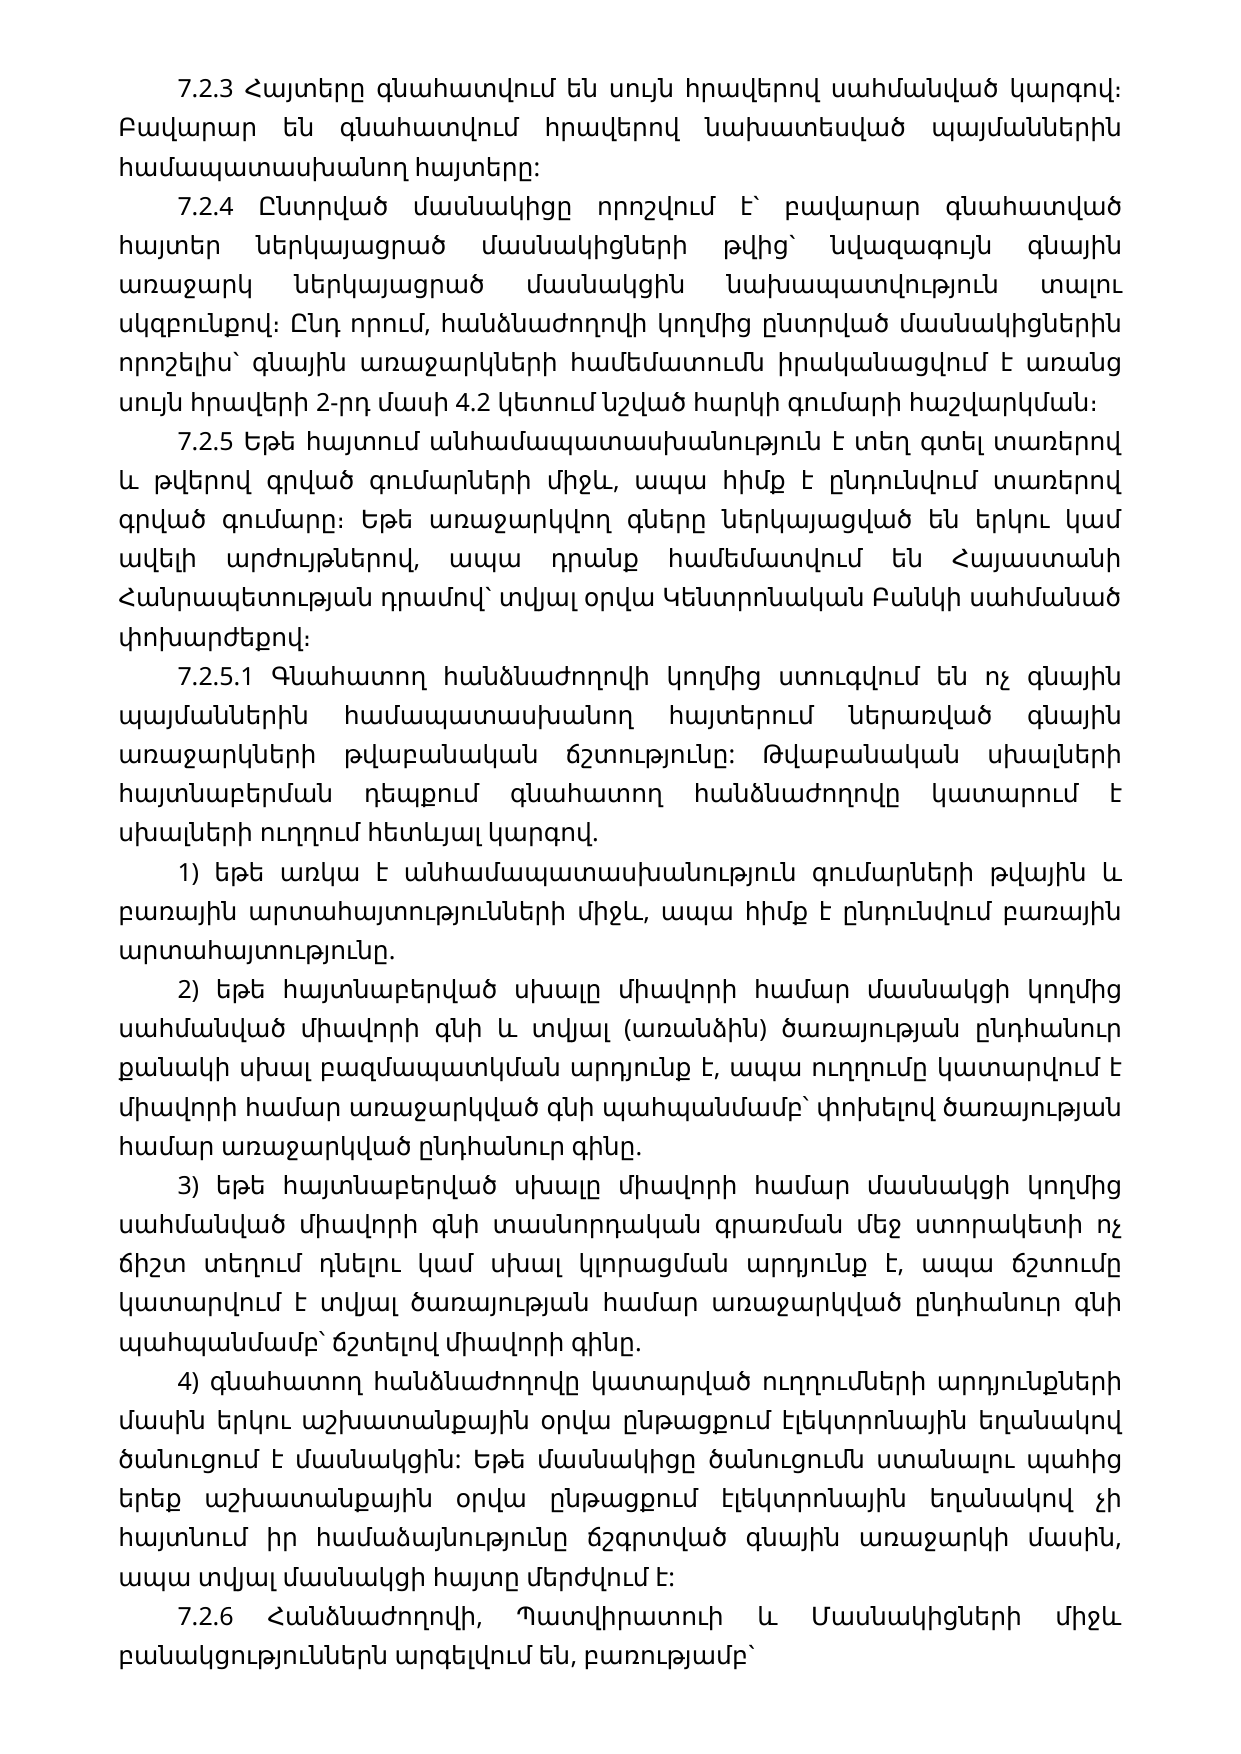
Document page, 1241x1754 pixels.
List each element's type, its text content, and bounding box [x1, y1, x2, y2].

text 7.2.4 Ընտրված մասնակիցը որոշվում է` բավարար գնահատված հայտեր ներկայացրած մասնակիցների թվից` նվազագույն գնային առաջարկ ներկայացրած մասնակցին նախապատվություն տալու սկզբունքով։ Ընդ որում, հանձնաժողովի կողմից ընտրված մասնակիցներին որոշելիս` գնային առաջարկների համեմատումն իրականացվում է առանց սույն հրավերի 2-րդ մասի 4.2 կետում նշված հարկի գումարի հաշվարկման։ [118, 188, 1122, 418]
text 4) գնահատող հանձնաժողովը կատարված ուղղումների արդյունքների մասին երկու աշխատանքային օրվա ընթացքում էլեկտրոնային եղանակով ծանուցում է մասնակցին: Եթե մասնակիցը ծանուցումն ստանալու պահից երեք աշխատանքային օրվա ընթացքում էլեկտրոնային եղանակով չի հայտնում իր համաձայնությունը ճշգրտված գնային առաջարկի մասին, ապա տվյալ մասնակցի հայտը մերժվում է: [118, 1363, 1122, 1593]
text 7.2.6 Հանձնաժողովի, Պատվիրատուի և Մասնակիցների միջև բանակցություններն արգելվում են, բառությամբ` [118, 1598, 1122, 1672]
text 7.2.5.1 Գնահատող հանձնաժողովի կողմից ստուգվում են ոչ գնային պայմաններին համապատասխանող հայտերում ներառված գնային առաջարկների թվաբանական ճշտությունը: Թվաբանական սխալների հայտնաբերման դեպքում գնահատող հանձնաժողովը կատարում է սխալների ուղղում հետևյալ կարգով. [118, 658, 1122, 849]
text 7.2.5 Եթե հայտում անհամապատասխանություն է տեղ գտել տառերով և թվերով գրված գումարների միջև, ապա հիմք է ընդունվում տառերով գրված գումարը։ Եթե առաջարկվող գները ներկայացված են երկու կամ ավելի արժույթներով, ապա դրանք համեմատվում են Հայաստանի Հանրապետության դրամով` տվյալ օրվա Կենտրոնական Բանկի սահմանած փոխարժեքով։ [118, 423, 1122, 653]
text 7.2.3 Հայտերը գնահատվում են սույն հրավերով սահմանված կարգով։ Բավարար են գնահատվում հրավերով նախատեսված պայմաններին համապատասխանող հայտերը: [118, 71, 1122, 183]
text 2) եթե հայտնաբերված սխալը միավորի համար մասնակցի կողմից սահմանված միավորի գնի և տվյալ (առանձին) ծառայության ընդհանուր քանակի սխալ բազմապատկման արդյունք է, ապա ուղղումը կատարվում է միավորի համար առաջարկված գնի պահպանմամբ՝ փոխելով ծառայության համար առաջարկված ընդհանուր գինը. [118, 972, 1122, 1162]
text 1) եթե առկա է անհամապատասխանություն գումարների թվային և բառային արտահայտությունների միջև, ապա հիմք է ընդունվում բառային արտահայտությունը. [118, 854, 1122, 967]
text 3) եթե հայտնաբերված սխալը միավորի համար մասնակցի կողմից սահմանված միավորի գնի տասնորդական գրառման մեջ ստորակետի ոչ ճիշտ տեղում դնելու կամ սխալ կլորացման արդյունք է, ապա ճշտումը կատարվում է տվյալ ծառայության համար առաջարկված ընդհանուր գնի պահպանմամբ՝ ճշտելով միավորի գինը. [118, 1167, 1122, 1358]
